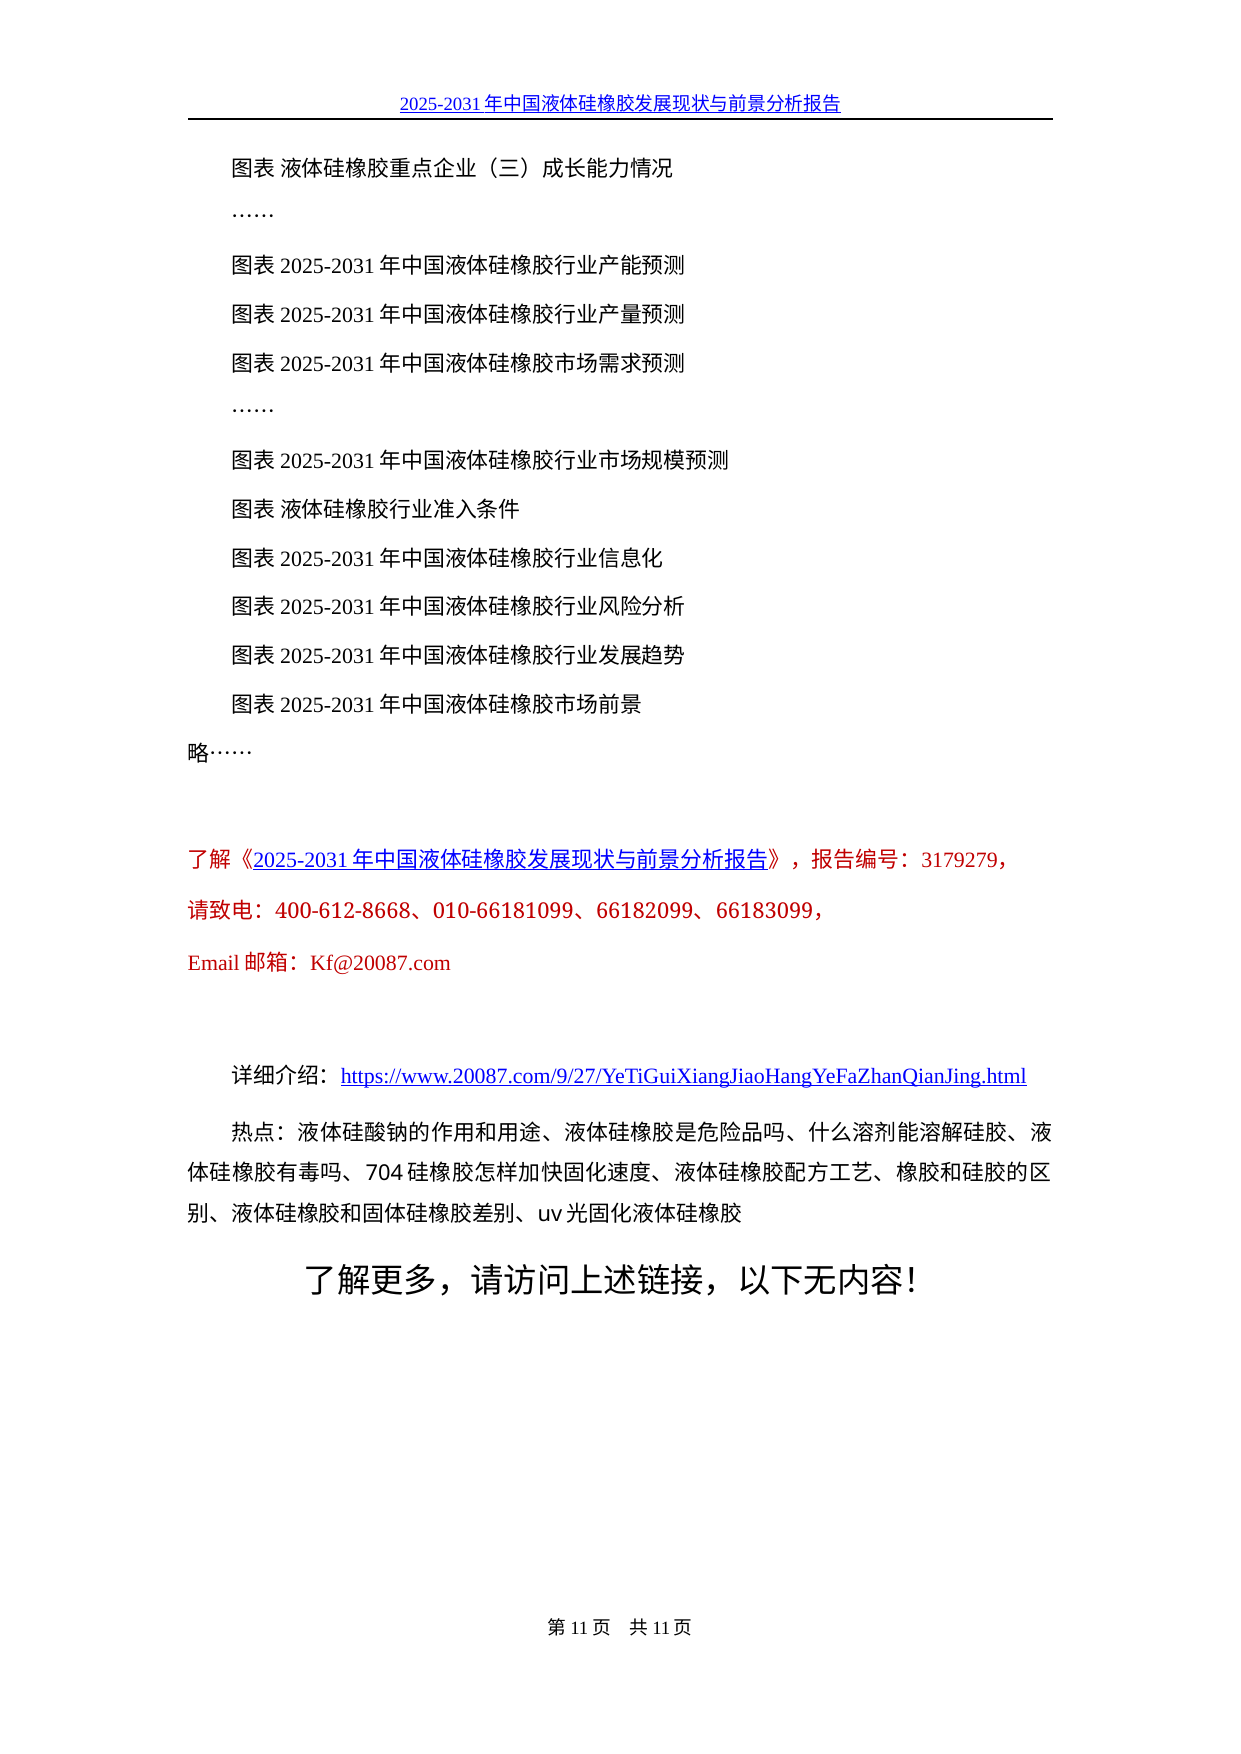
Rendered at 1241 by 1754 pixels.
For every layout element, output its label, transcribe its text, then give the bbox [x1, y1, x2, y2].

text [187, 150, 1053, 768]
text 了解《2025-2031年中国液体硅橡胶发展现状与前景分析报告》，报告编号：3179279， [187, 842, 1053, 874]
text 热点：液体硅酸钠的作用和用途、液体硅橡胶是危险品吗、什么溶剂能溶解硅胶、液体硅橡胶有毒吗、704硅橡胶怎样加快固化速度、液体硅橡胶配方工艺、橡胶和硅胶的区别、液体硅橡胶和固体硅橡胶差别、uv光固化液体硅橡胶 [187, 1114, 1053, 1228]
text 请致电：400-612-8668、010-66181099、66182099、66183099， [187, 893, 1053, 926]
title 了解更多，请访问上述链接，以下无内容！ [187, 1246, 1053, 1311]
text Email邮箱：Kf@20087.com [187, 945, 1053, 977]
text 详细介绍：https://www.20087.com/9/27/YeTiGuiXiangJiaoHangYeFaZhanQianJing.html [187, 1058, 1053, 1090]
